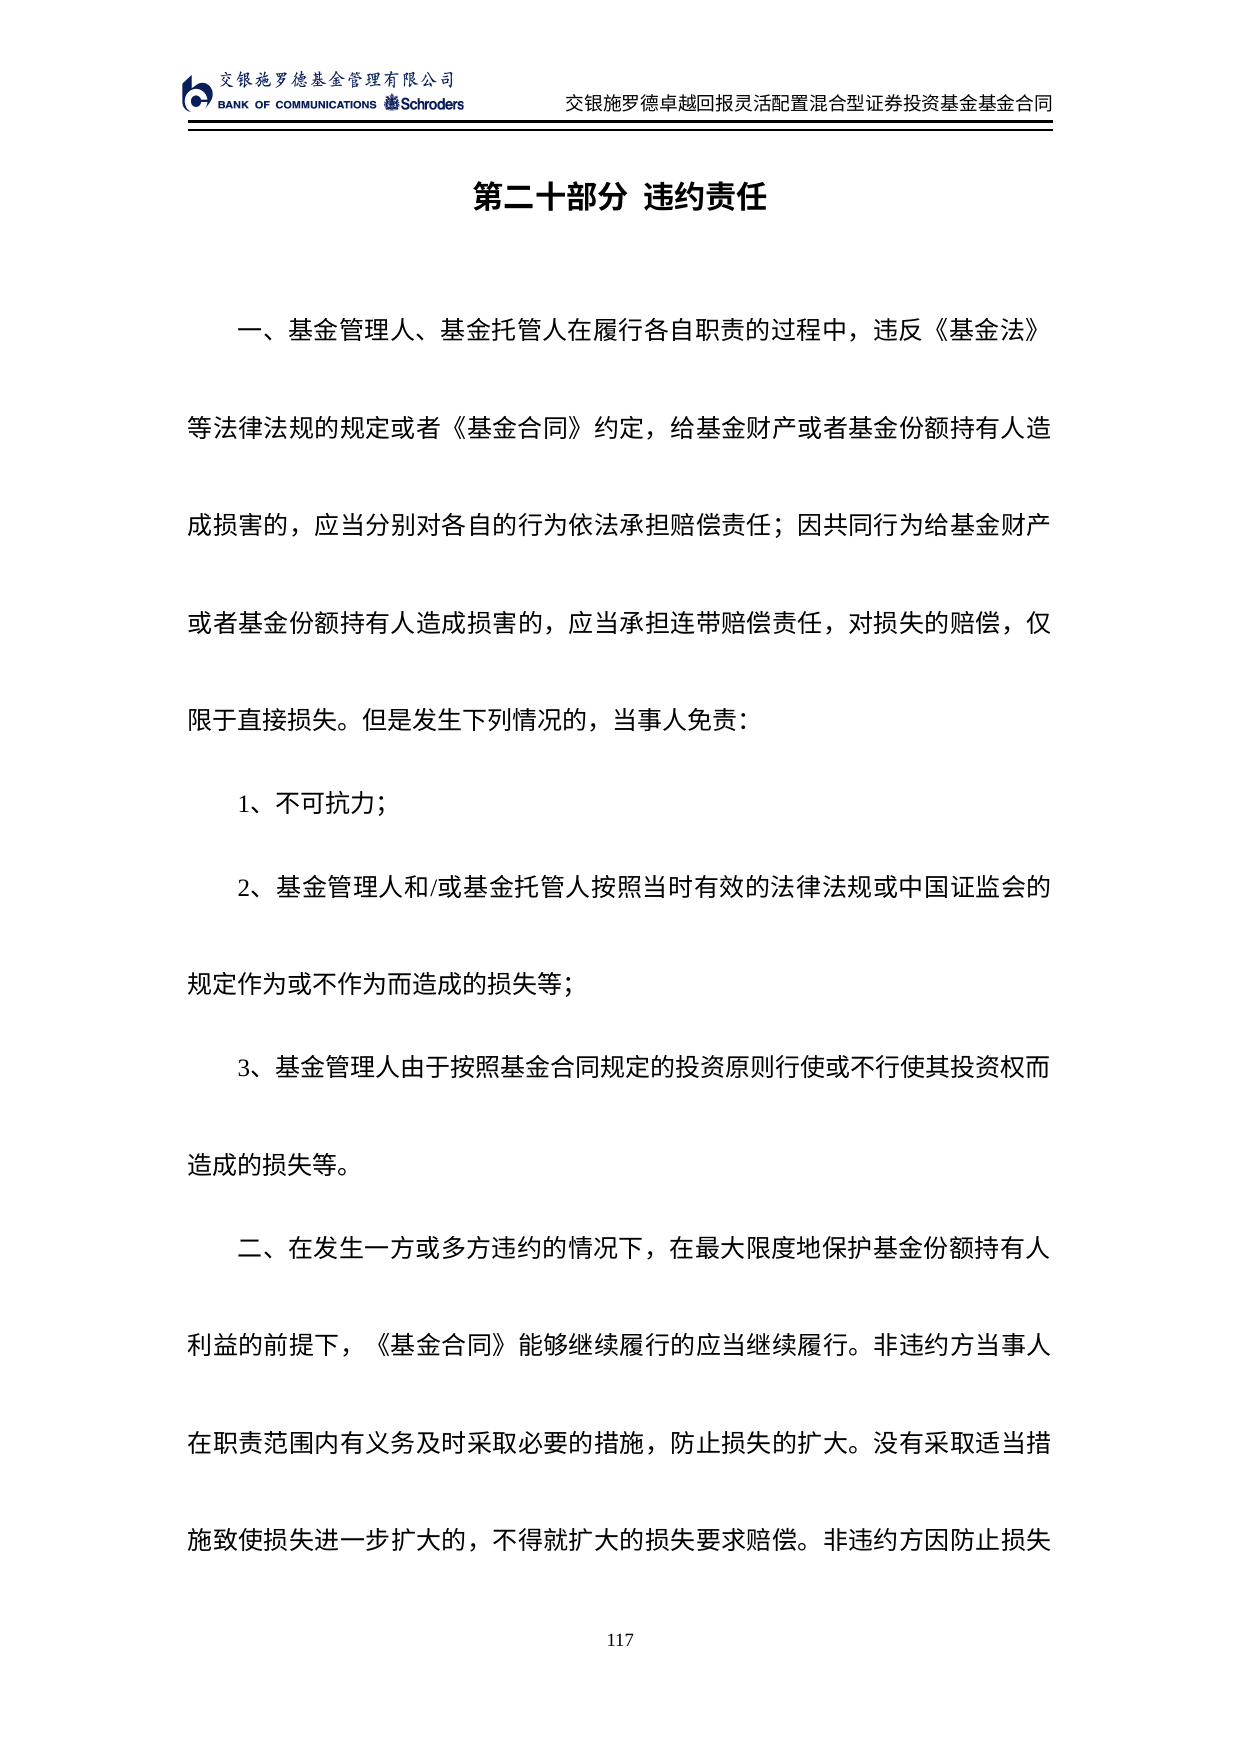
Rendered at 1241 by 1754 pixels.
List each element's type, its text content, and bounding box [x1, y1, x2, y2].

text 2、基金管理人和/或基金托管人按照当时有效的法律法规或中国证监会的规定作为或不作为而造成的损失等； [187, 853, 1053, 1015]
text 一、基金管理人、基金托管人在履行各自职责的过程中，违反《基金法》等法律法规的规定或者《基金合同》约定，给基金财产或者基金份额持有人造成损害的，应当分别对各自的行为依法承担赔偿责任；因共同行为给基金财产或者基金份额持有人造成损害的，应当承担连带赔偿责任，对损失的赔偿，仅限于直接损失。但是发生下列情况的，当事人免责： [187, 296, 1053, 751]
text 3、基金管理人由于按照基金合同规定的投资原则行使或不行使其投资权而造成的损失等。 [187, 1033, 1053, 1196]
text 1、不可抗力； [187, 769, 1053, 834]
subtitle 第二十部分 违约责任 [187, 162, 1053, 227]
picture [182, 71, 464, 112]
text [187, 1214, 1053, 1571]
